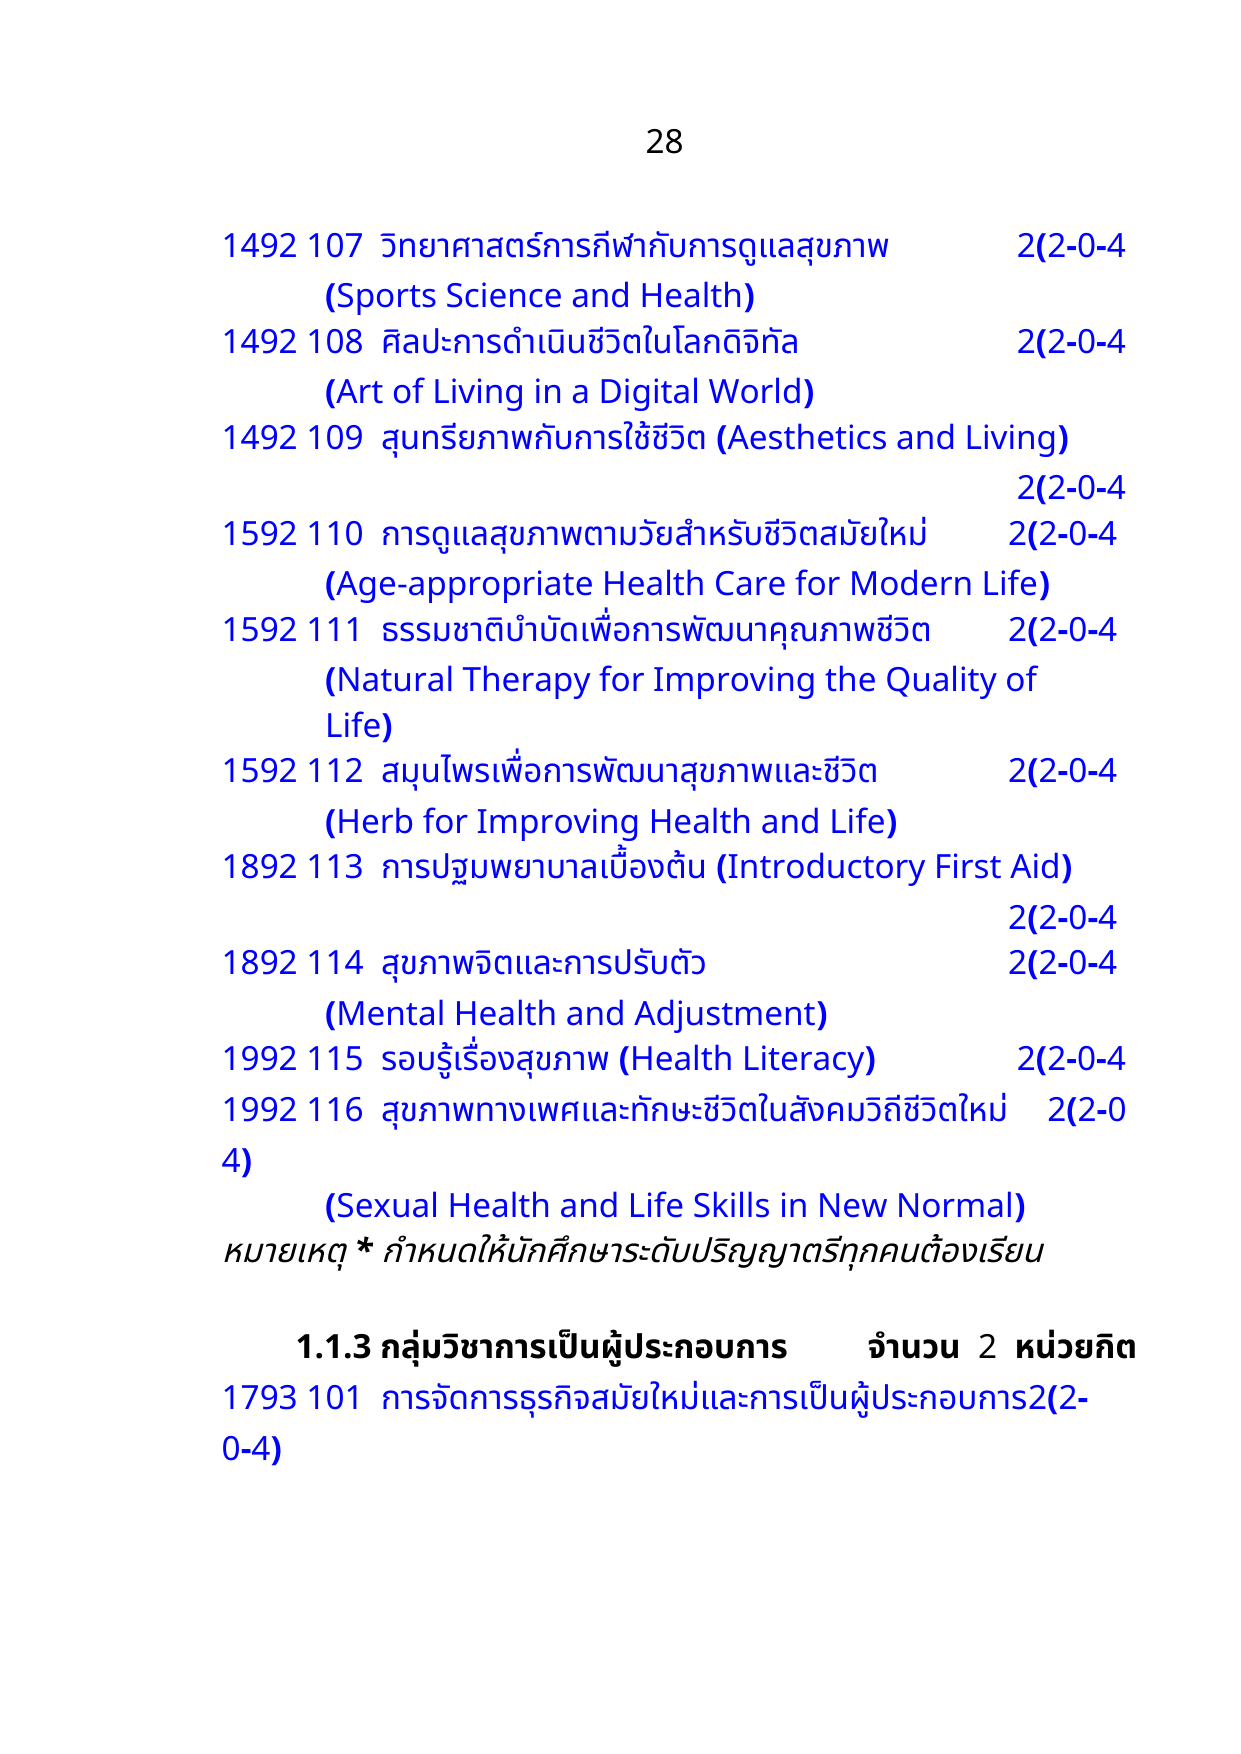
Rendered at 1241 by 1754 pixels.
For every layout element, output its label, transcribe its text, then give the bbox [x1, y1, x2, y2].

text 1592 111 ธรรมชาติบำบัดเพื่อการพัฒนาคุณภาพชีวิต 2(2-0-4) [221, 606, 1107, 656]
text หมายเหตุ * กำหนดให้นักศึกษาระดับปริญญาตรีทุกคนต้องเรียน [221, 1227, 1107, 1278]
text 1892 113 การปฐมพยาบาลเบื้องต้น (Introductory First Aid) 2(2-0-4) [221, 843, 1107, 939]
text (Mental Health and Adjustment) [325, 990, 1107, 1035]
text (Natural Therapy for Improving the Quality of Life) [325, 656, 1107, 747]
text (Art of Living in a Digital World) [325, 368, 1107, 413]
text 1992 116 สุขภาพทางเพศและทักษะชีวิตในสังคมวิถีชีวิตใหม่ 2(2-0-4) [221, 1086, 1107, 1182]
text 1492 108 ศิลปะการดำเนินชีวิตในโลกดิจิทัล 2(2-0-4) [221, 317, 1107, 368]
text (Sexual Health and Life Skills in New Normal) [325, 1182, 1107, 1227]
text (Herb for Improving Health and Life) [325, 798, 1107, 843]
text (Age-appropriate Health Care for Modern Life) [325, 560, 1107, 606]
text 1992 115 รอบรู้เรื่องสุขภาพ (Health Literacy) 2(2-0-4) [221, 1035, 1107, 1086]
text 1492 109 สุนทรียภาพกับการใช้ชีวิต (Aesthetics and Living) 2(2-0-4) [221, 413, 1107, 509]
text 1592 112 สมุนไพรเพื่อการพัฒนาสุขภาพและชีวิต 2(2-0-4) [221, 747, 1107, 798]
text 1.1.3 กลุ่มวิชาการเป็นผู้ประกอบการ จำนวน 2 หน่วยกิต [251, 1323, 1107, 1374]
text (Sports Science and Health) [325, 272, 1107, 317]
text 1892 114 สุขภาพจิตและการปรับตัว 2(2-0-4) [221, 939, 1107, 990]
text 1793 101 การจัดการธุรกิจสมัยใหม่และการเป็นผู้ประกอบการ 2(2-0-4) [221, 1374, 1107, 1470]
text 1492 107 วิทยาศาสตร์การกีฬากับการดูแลสุขภาพ 2(2-0-4) [221, 221, 1107, 272]
text 1592 110 การดูแลสุขภาพตามวัยสำหรับชีวิตสมัยใหม่ 2(2-0-4) [221, 509, 1107, 560]
